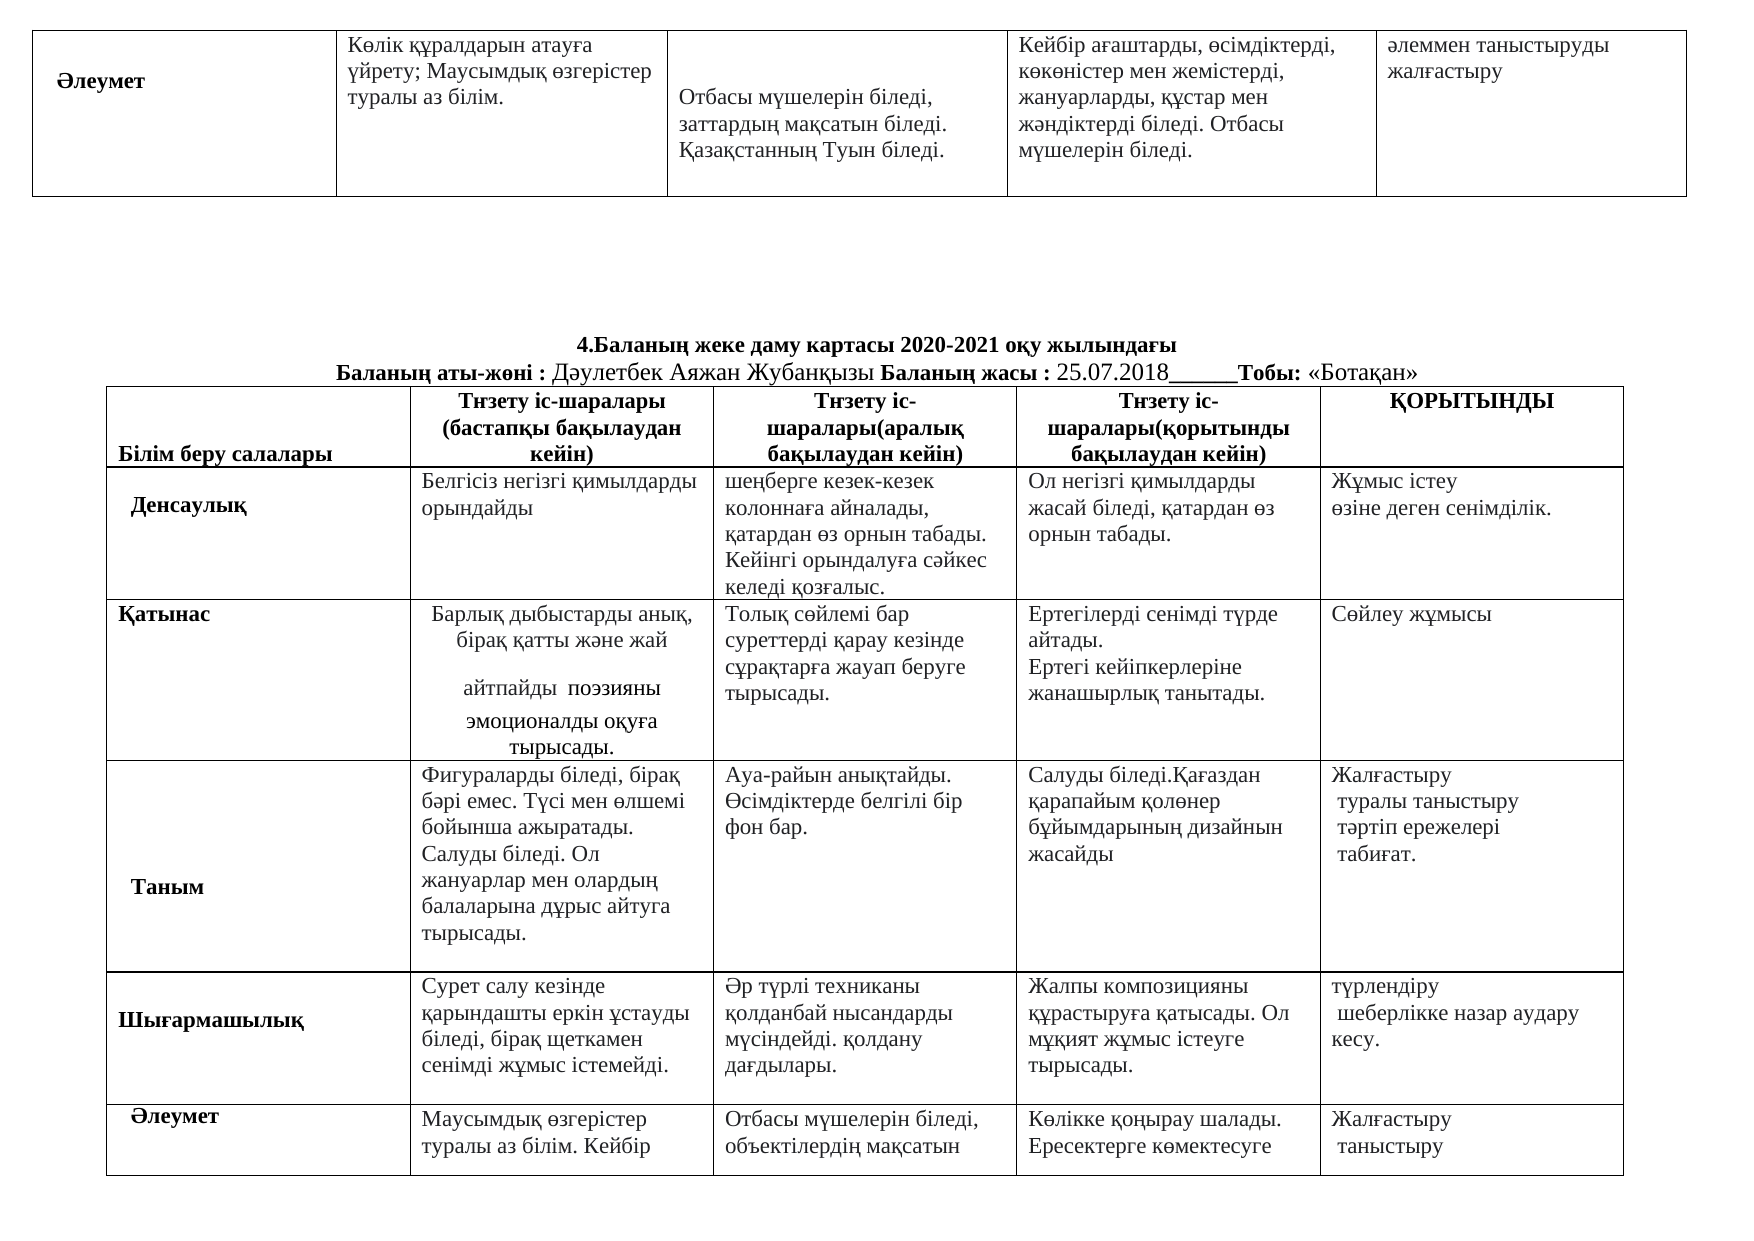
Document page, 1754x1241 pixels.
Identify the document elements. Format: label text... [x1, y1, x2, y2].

table_cell Белгісіз негізгі қимылдарды орындайды [411, 468, 713, 599]
table_cell Жалпы композицияны құрастыруға қатысады. Ол мұқият жұмыс істеуге тырысады. [1017, 973, 1320, 1104]
table_cell Әлеумет [33, 31, 336, 196]
table_cell Ертегілерді сенімді түрде айтады. Ертегі кейіпкерлеріне жанашырлық танытады. [1017, 600, 1320, 759]
table_cell Қатынас [107, 600, 410, 759]
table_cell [1321, 1105, 1623, 1175]
table_cell Денсаулық [107, 468, 410, 599]
table_cell Фигураларды біледі, бірақ бәрі емес. Түсі мен өлшемі бойынша ажыратады. Салуды біледі. Ол жануарлар мен олардың балаларына дұрыс айтуга тырысады. [411, 761, 713, 971]
table_cell Салуды біледі.Қағаздан қарапайым қолөнер бұйымдарының дизайнын жасайды [1017, 761, 1320, 971]
table_cell Көлік құралдарын атауға үйрету; Маусымдық өзгерістер туралы аз білім. [337, 31, 667, 196]
table_cell Шығармашылық [107, 973, 410, 1104]
table_cell Толық сөйлемі бар суреттерді қарау кезінде сұрақтарға жауап беруге тырысады. [714, 600, 1016, 759]
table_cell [714, 1105, 1016, 1175]
table_cell Жалғастыру туралы таныстыру тәртіп ережелері табиғат. [1321, 761, 1623, 971]
table_cell Жұмыс істеу өзіне деген сенімділік. [1321, 468, 1623, 599]
table_cell Ауа-райын анықтайды. Өсімдіктерде белгілі бір фон бар. [714, 761, 1016, 971]
table_header Білім беру салалары [107, 387, 410, 466]
table_cell Кейбір ағаштарды, өсімдіктерді, көкөністер мен жемістерді, жануарларды, құстар мен жәндіктерді біледі. Отбасы мүшелерін біледі. [1008, 31, 1376, 196]
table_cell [1017, 1105, 1320, 1175]
table_cell Сөйлеу жұмысы [1321, 600, 1623, 759]
table_cell Сурет салу кезінде қарындашты еркін ұстауды біледі, бірақ щеткамен сенімді жұмыс істемейді. [411, 973, 713, 1104]
text 4.Баланың жеке даму картасы 2020-2021 оқу жылындағы [118, 331, 1636, 357]
table_cell түрлендіру шеберлікке назар аудару кесу. [1321, 973, 1623, 1104]
table_cell шеңберге кезек-кезек колоннаға айналады, қатардан өз орнын табады. Кейінгі орындалуға сәйкес келеді қозғалыс. [714, 468, 1016, 599]
text Баланың аты-жөні : Дәулетбек Аяжан Жубанқызы Баланың жасы : 25.07.2018______Тобы: «Ботақан» [118, 357, 1636, 386]
table_header ҚОРЫТЫНДЫ [1321, 387, 1623, 466]
table_cell Ол негізгі қимылдарды жасай біледі, қатардан өз орнын табады. [1017, 468, 1320, 599]
table_cell Әлеумет [107, 1105, 410, 1175]
table_header Тҥзету іс-шаралары (бастапқы бақылаудан кейін) [411, 387, 713, 466]
table_cell Отбасы мүшелерін біледі, заттардың мақсатын біледі. Қазақстанның Туын біледі. [668, 31, 1007, 196]
table_header Тҥзету іс-шаралары(қорытынды бақылаудан кейін) [1017, 387, 1320, 466]
table_cell Әр түрлі техниканы қолданбай нысандарды мүсіндейді. қолдану дағдылары. [714, 973, 1016, 1104]
table_cell Таным [107, 761, 410, 971]
table_cell әлеммен таныстыруды жалғастыру [1377, 31, 1686, 196]
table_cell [411, 1105, 713, 1175]
table_header Тҥзету іс-шаралары(аралық бақылаудан кейін) [714, 387, 1016, 466]
table_cell Барлық дыбыстарды анық, бірақ қатты және жай айтпайды поэзияны эмоционалды оқуға тырысады. [411, 600, 713, 759]
